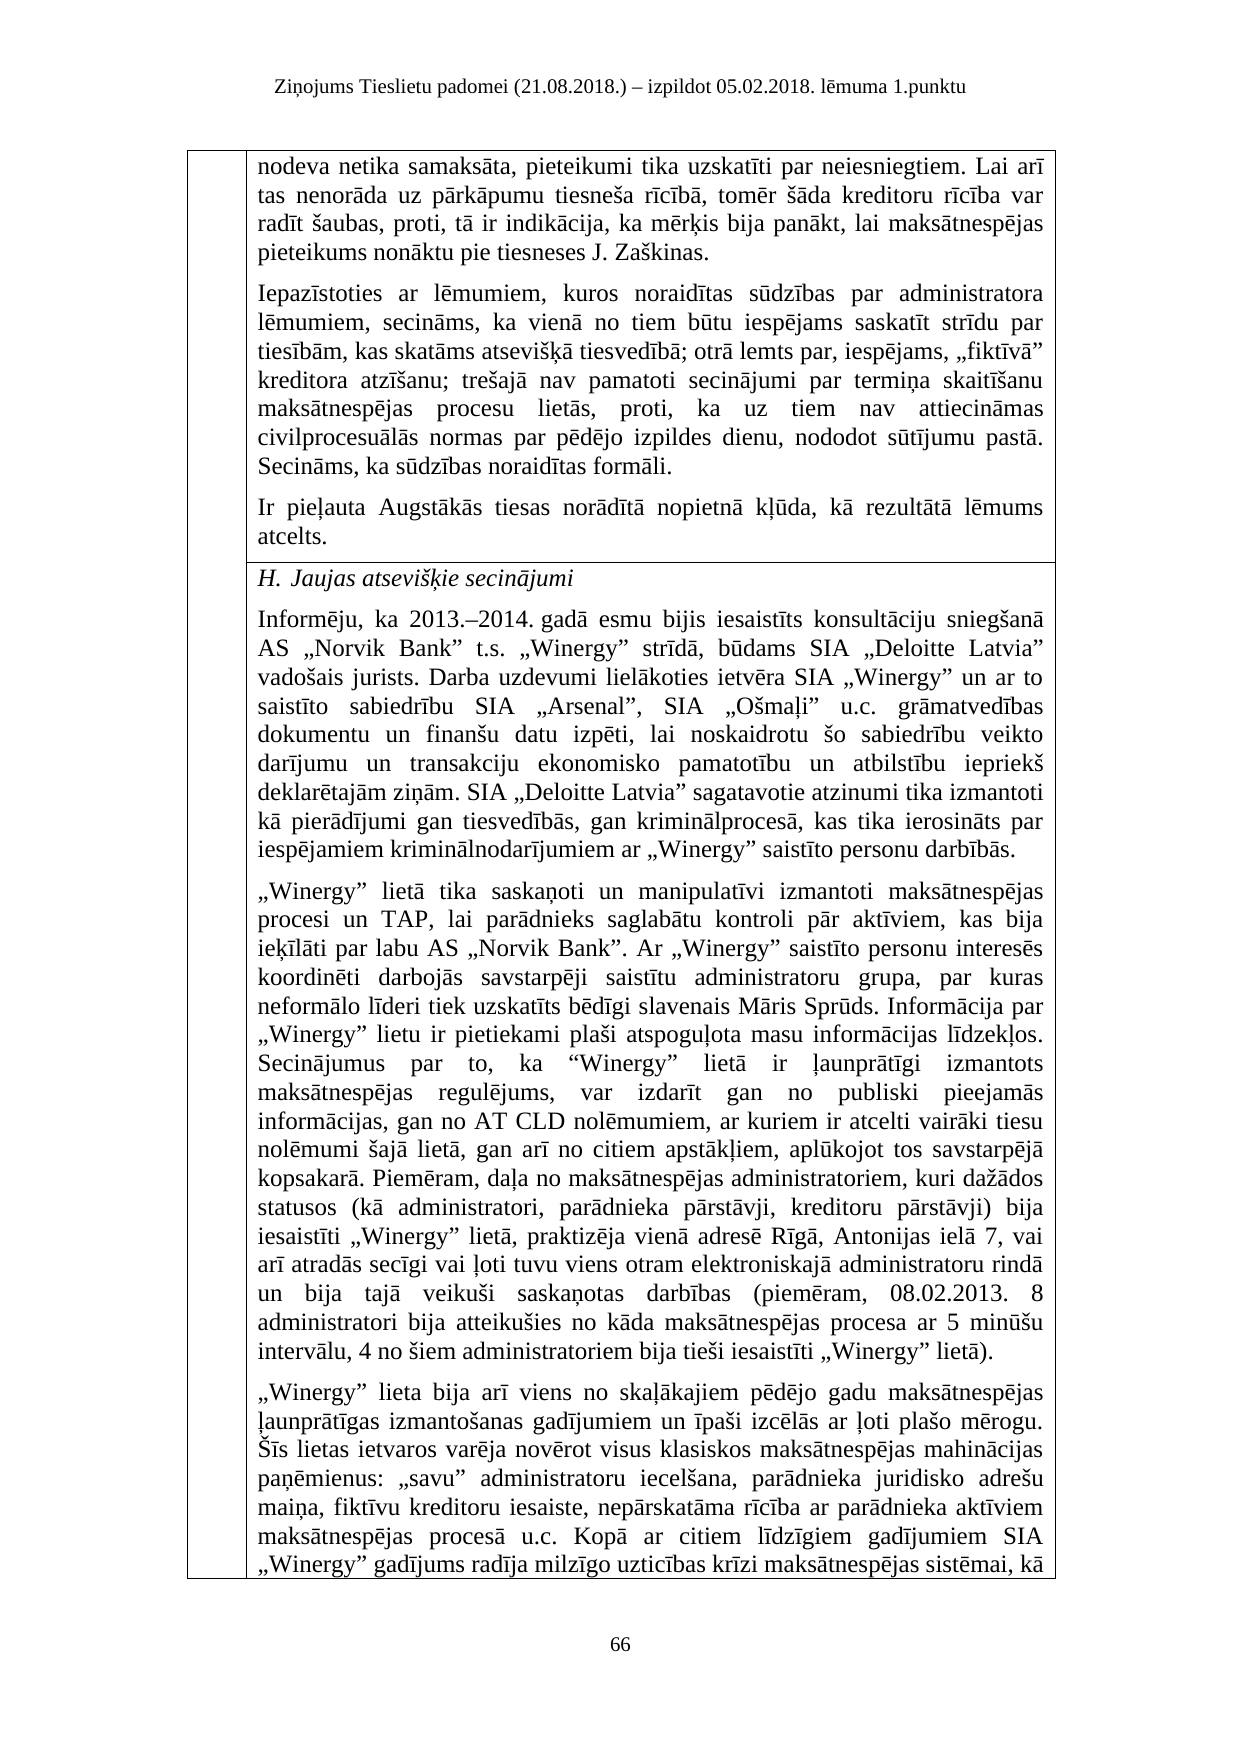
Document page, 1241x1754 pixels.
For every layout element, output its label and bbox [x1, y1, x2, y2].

table_cell [247, 151, 1055, 562]
table_cell [247, 563, 1055, 1578]
